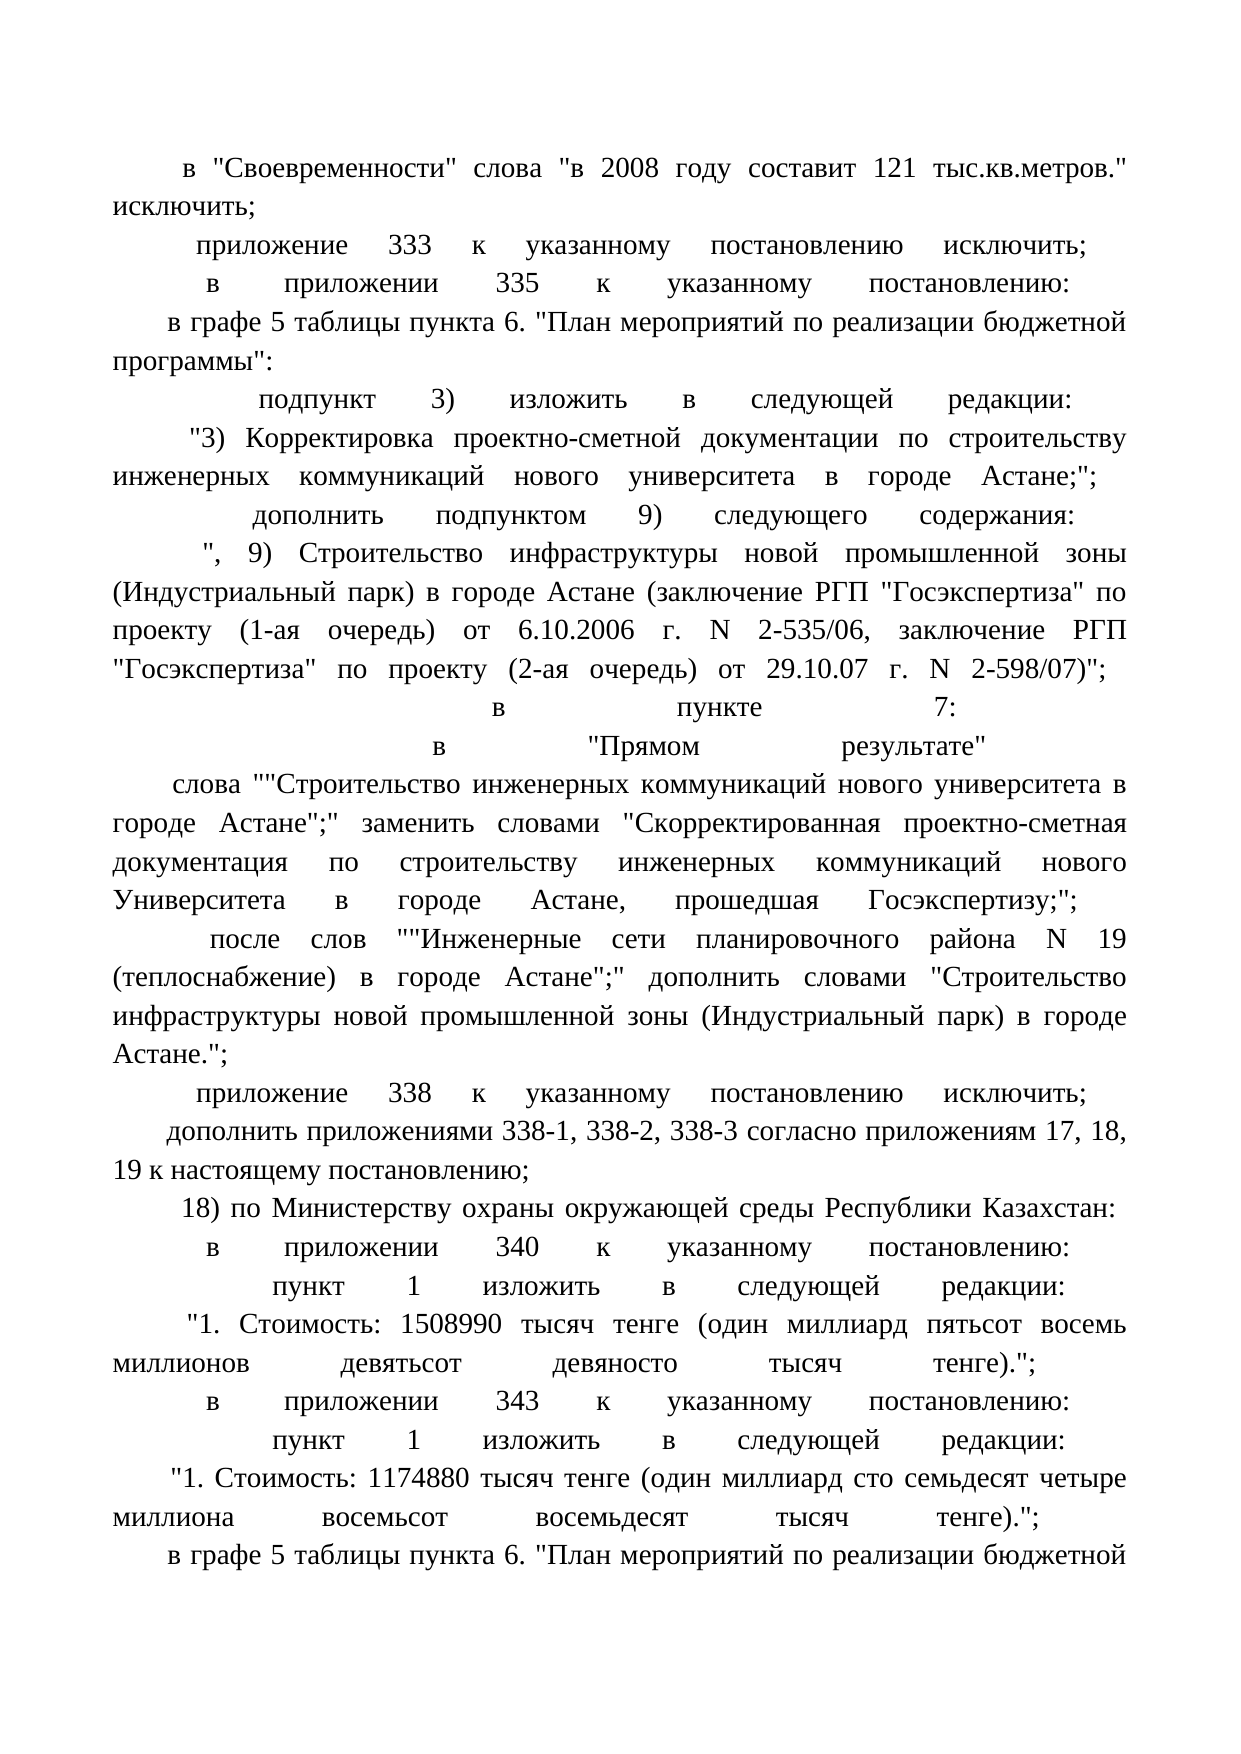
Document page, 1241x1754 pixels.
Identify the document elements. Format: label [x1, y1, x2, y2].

text [112, 1191, 1128, 1571]
text [112, 150, 1128, 1186]
